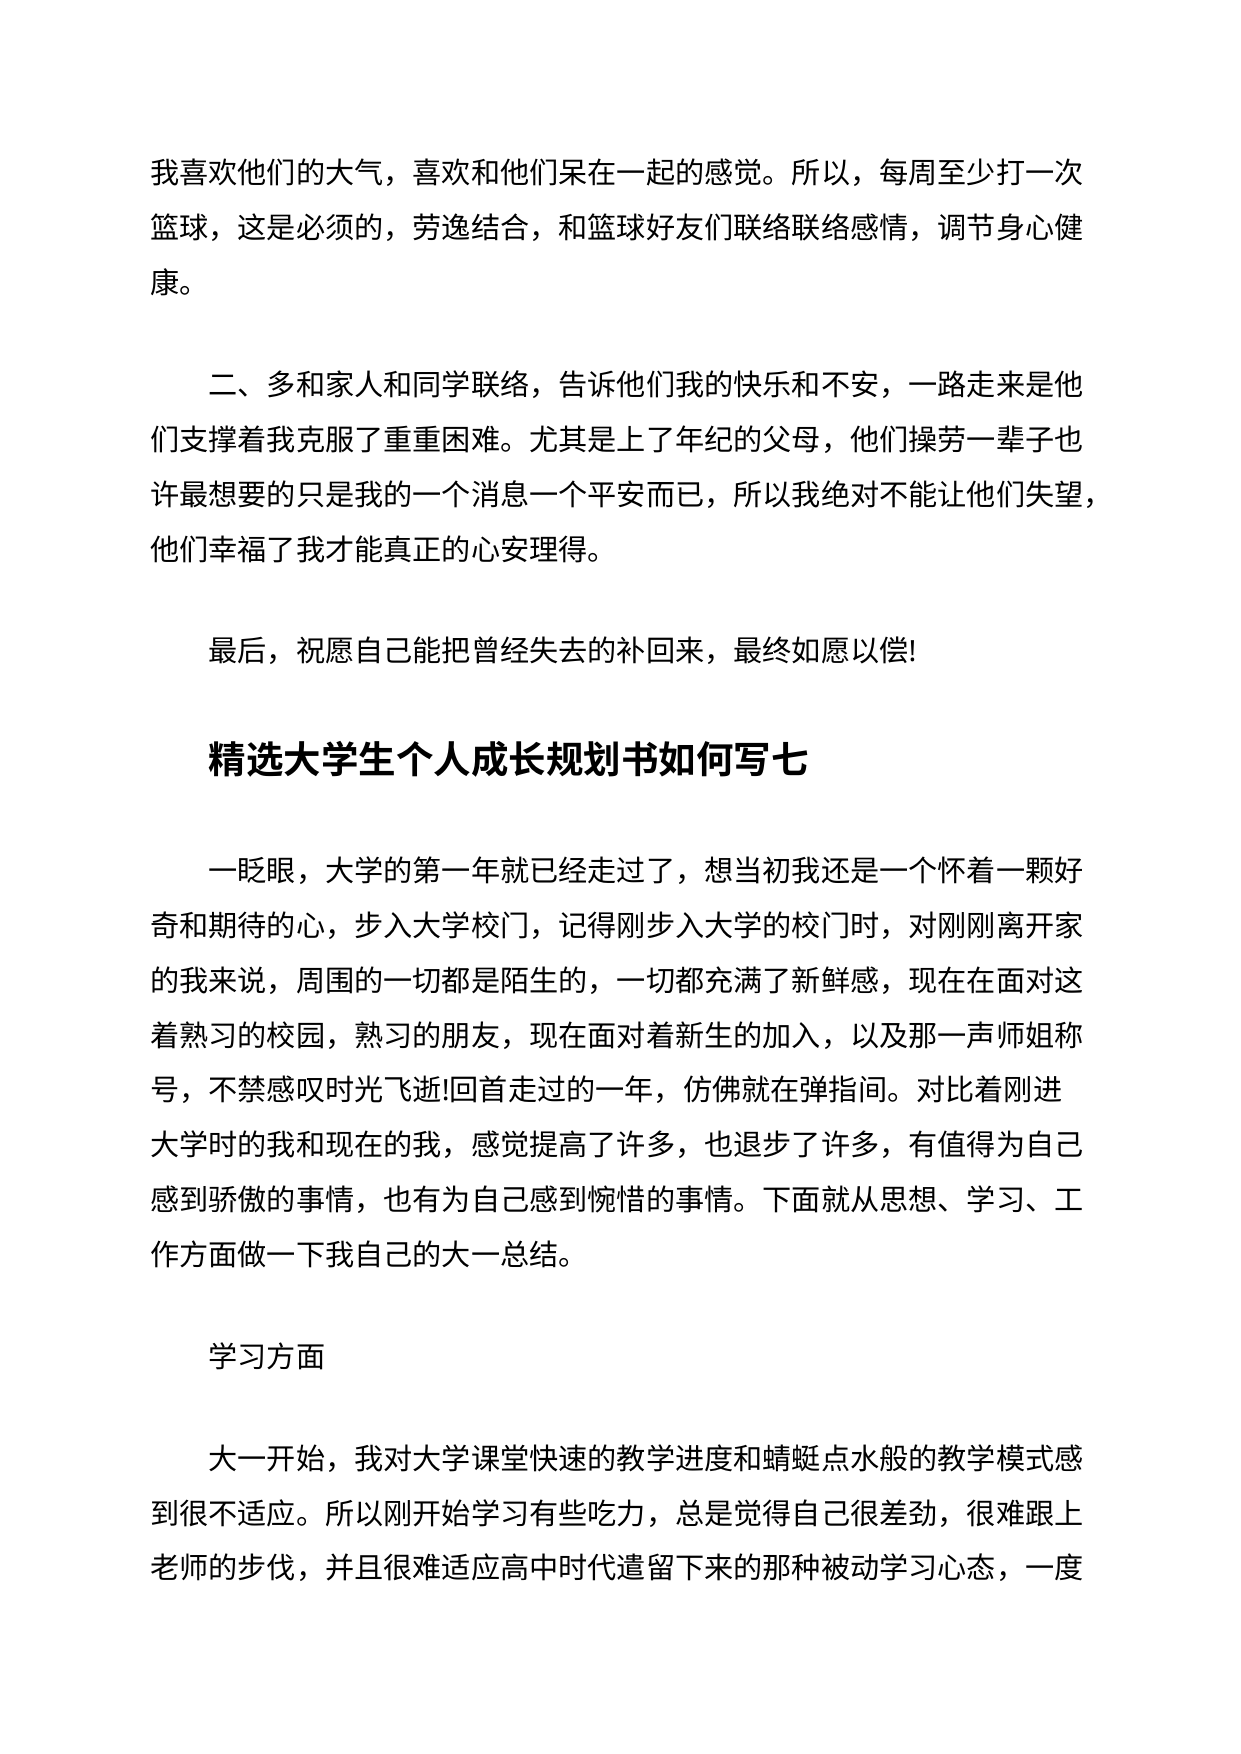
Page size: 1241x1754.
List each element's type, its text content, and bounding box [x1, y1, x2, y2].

text 一眨眼，大学的第一年就已经走过了，想当初我还是一个怀着一颗好奇和期待的心，步入大学校门，记得刚步入大学的校门时，对刚刚离开家的我来说，周围的一切都是陌生的，一切都充满了新鲜感，现在在面对这着熟习的校园，熟习的朋友，现在面对着新生的加入，以及那一声师姐称号，不禁感叹时光飞逝!回首走过的一年，仿佛就在弹指间。对比着刚进大学时的我和现在的我，感觉提高了许多，也退步了许多，有值得为自己感到骄傲的事情，也有为自己感到惋惜的事情。下面就从思想、学习、工作方面做一下我自己的大一总结。 [150, 847, 1090, 1274]
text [150, 150, 1090, 302]
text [150, 1435, 1090, 1587]
text 学习方面 [150, 1333, 1090, 1376]
text 精选大学生个人成长规划书如何写七 [150, 730, 1090, 784]
text 最后，祝愿自己能把曾经失去的补回来，最终如愿以偿! [150, 628, 1090, 670]
text 二、多和家人和同学联络，告诉他们我的快乐和不安，一路走来是他们支撑着我克服了重重困难。尤其是上了年纪的父母，他们操劳一辈子也许最想要的只是我的一个消息一个平安而已，所以我绝对不能让他们失望，他们幸福了我才能真正的心安理得。 [150, 362, 1090, 568]
